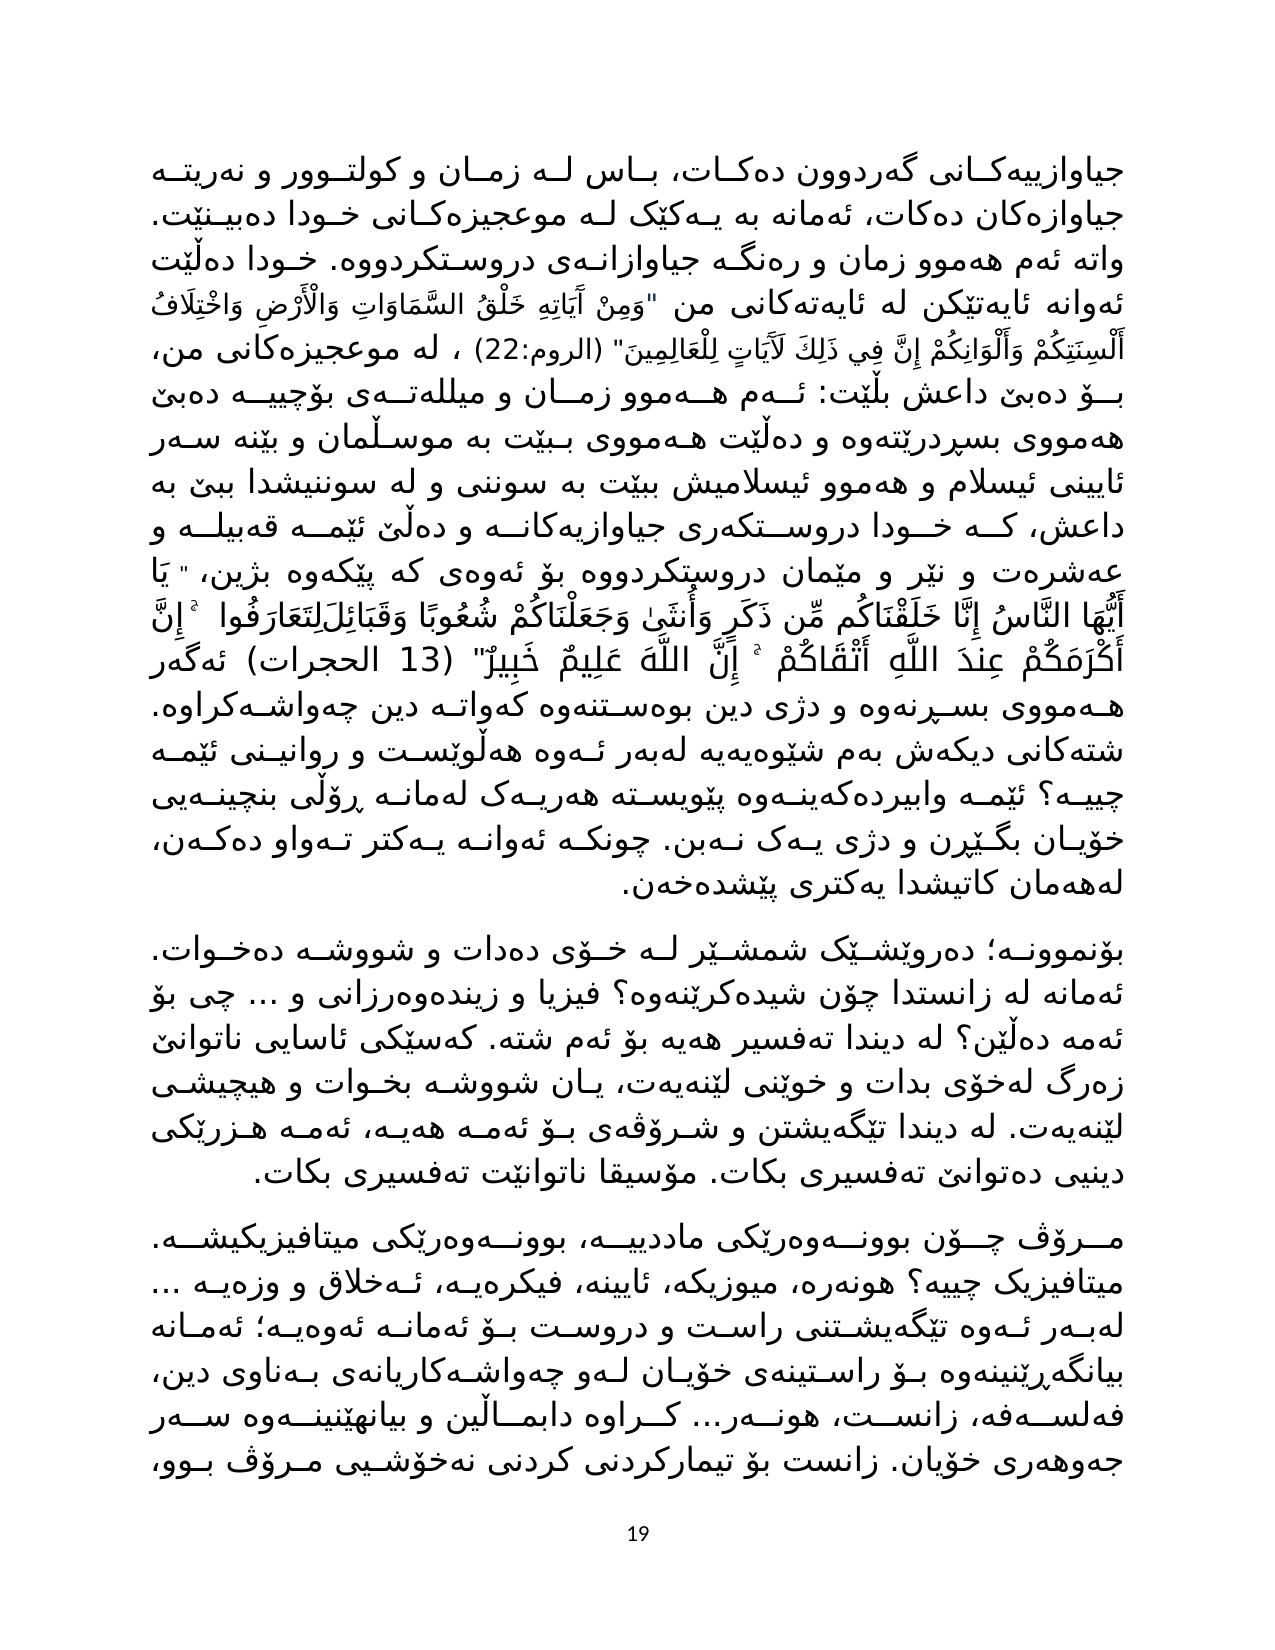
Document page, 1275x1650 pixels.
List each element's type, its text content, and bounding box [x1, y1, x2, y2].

text بۆنموونە؛ دەروێشێک شمشێر لە خۆی دەدات و شووشە دەخوات. ئەمانە لە زانستدا چۆن شیدەکرێنەوە؟ فیزیا و زیندەوه‌رزانی و ... چی بۆ ئەمە دەڵێن؟ لە دیندا تەفسیر هەیە بۆ ئەم شتە. کەسێکی ئاسایی ناتوانێ زەرگ لەخۆی بدات و خوێنی لێنەیەت، یان شووشە بخوات و هیچیشی لێنەیەت. لە دیندا تێگەیشتن و شرۆڤه‌ی بۆ ئەمە هەیە، ئەمە هزرێکی دینیی ده‌توانێ تەفسیری بکات. مۆسیقا ناتوانێت تەفسیری بکات. [150, 929, 1125, 1191]
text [150, 1217, 1125, 1479]
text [150, 150, 1125, 903]
